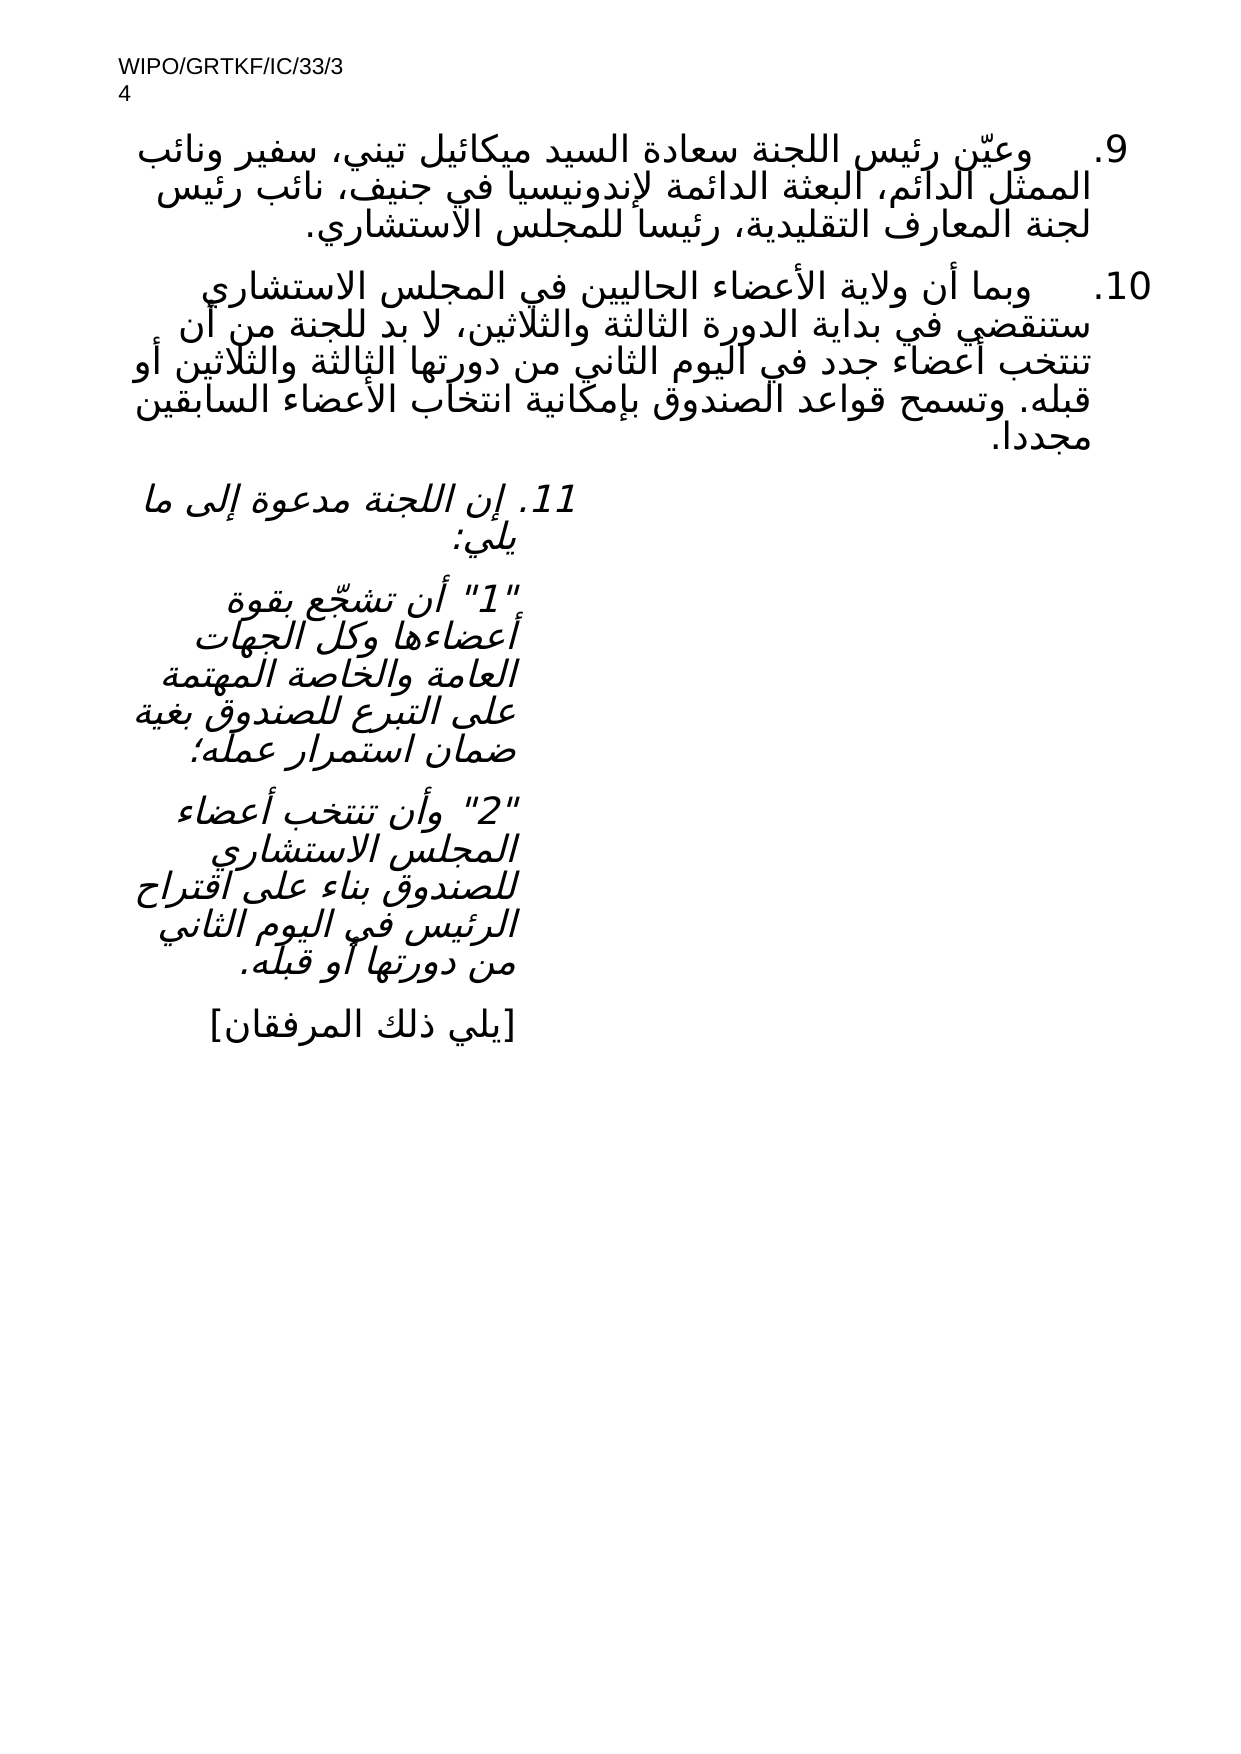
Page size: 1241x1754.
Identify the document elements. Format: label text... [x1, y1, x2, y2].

list وبما أن ولاية الأعضاء الحاليين في المجلس الاستشاري ستنقضي في بداية الدورة الثالثة والثلاثين، لا بد للجنة من أن تنتخب أعضاء جدد في اليوم الثاني من دورتها الثالثة والثلاثين أو قبله. وتسمح قواعد الصندوق بإمكانية انتخاب الأعضاء السابقين مجددا. [118, 270, 1092, 457]
list "1" أن تشجّع بقوة أعضاءها وكل الجهات العامة والخاصة المهتمة على التبرع للصندوق بغية ضمان استمرار عمله؛ [118, 582, 516, 770]
text [يلي ذلك المرفقان] [118, 1007, 516, 1045]
list وعيّن رئيس اللجنة سعادة السيد ميكائيل تيني، سفير ونائب الممثل الدائم، البعثة الدائمة لإندونيسيا في جنيف، نائب رئيس لجنة المعارف التقليدية، رئيسا للمجلس الاستشاري. [118, 132, 1092, 245]
text إن اللجنة مدعوة إلى ما يلي: [118, 482, 516, 557]
list "2" وأن تنتخب أعضاء المجلس الاستشاري للصندوق بناء على اقتراح الرئيس في اليوم الثاني من دورتها أو قبله. [118, 795, 516, 982]
